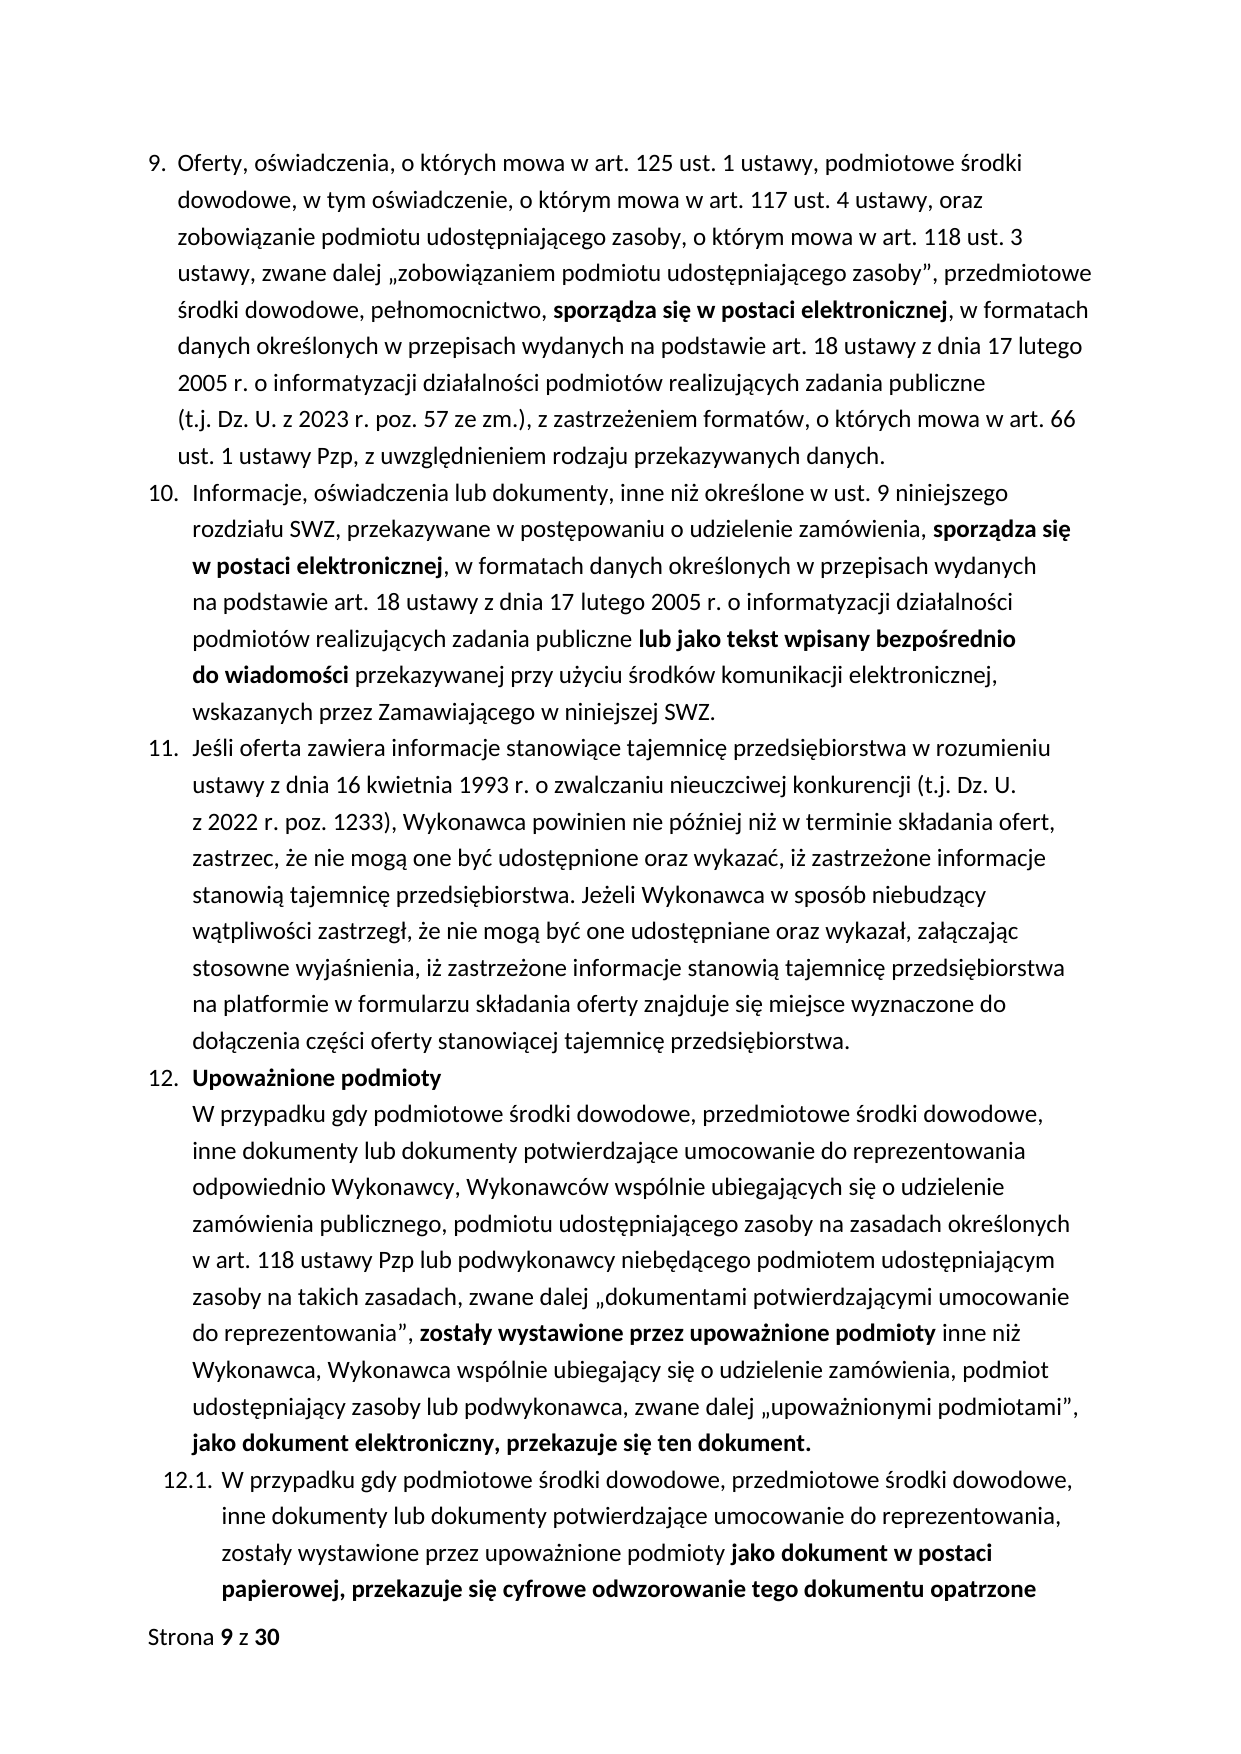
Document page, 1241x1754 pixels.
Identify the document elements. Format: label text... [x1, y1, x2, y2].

list W przypadku gdy podmiotowe środki dowodowe, przedmiotowe środki dowodowe, inne dokumenty lub dokumenty potwierdzające umocowanie do reprezentowania odpowiednio Wykonawcy, Wykonawców wspólnie ubiegających się o udzielenie zamówienia publicznego, podmiotu udostępniającego zasoby na zasadach określonych w art. 118 ustawy Pzp lub podwykonawcy niebędącego podmiotem udostępniającym zasoby na takich zasadach, zwane dalej „dokumentami potwierdzającymi umocowanie do reprezentowania”, zostały wystawione przez upoważnione podmioty inne niż Wykonawca, Wykonawca wspólnie ubiegający się o udzielenie zamówienia, podmiot udostępniający zasoby lub podwykonawca, zwane dalej „upoważnionymi podmiotami”, jako dokument elektroniczny, przekazuje się ten dokument. [192, 1098, 1093, 1458]
list Oferty, oświadczenia, o których mowa w art. 125 ust. 1 ustawy, podmiotowe środki dowodowe, w tym oświadczenie, o którym mowa w art. 117 ust. 4 ustawy, oraz zobowiązanie podmiotu udostępniającego zasoby, o którym mowa w art. 118 ust. 3 ustawy, zwane dalej „zobowiązaniem podmiotu udostępniającego zasoby”, przedmiotowe środki dowodowe, pełnomocnictwo, sporządza się w postaci elektronicznej, w formatach danych określonych w przepisach wydanych na podstawie art. 18 ustawy z dnia 17 lutego 2005 r. o informatyzacji działalności podmiotów realizujących zadania publiczne (t.j. Dz. U. z 2023 r. poz. 57 ze zm.), z zastrzeżeniem formatów, o których mowa w art. 66 ust. 1 ustawy Pzp, z uwzględnieniem rodzaju przekazywanych danych. [148, 148, 1093, 471]
list Informacje, oświadczenia lub dokumenty, inne niż określone w ust. 9 niniejszego rozdziału SWZ, przekazywane w postępowaniu o udzielenie zamówienia, sporządza się w postaci elektronicznej, w formatach danych określonych w przepisach wydanych na podstawie art. 18 ustawy z dnia 17 lutego 2005 r. o informatyzacji działalności podmiotów realizujących zadania publiczne lub jako tekst wpisany bezpośrednio do wiadomości przekazywanej przy użyciu środków komunikacji elektronicznej, wskazanych przez Zamawiającego w niniejszej SWZ. [148, 477, 1093, 727]
list Jeśli oferta zawiera informacje stanowiące tajemnicę przedsiębiorstwa w rozumieniu ustawy z dnia 16 kwietnia 1993 r. o zwalczaniu nieuczciwej konkurencji (t.j. Dz. U. z 2022 r. poz. 1233), Wykonawca powinien nie później niż w terminie składania ofert, zastrzec, że nie mogą one być udostępnione oraz wykazać, iż zastrzeżone informacje stanowią tajemnicę przedsiębiorstwa. Jeżeli Wykonawca w sposób niebudzący wątpliwości zastrzegł, że nie mogą być one udostępniane oraz wykazał, załączając stosowne wyjaśnienia, iż zastrzeżone informacje stanowią tajemnicę przedsiębiorstwa na platformie w formularzu składania oferty znajduje się miejsce wyznaczone do dołączenia części oferty stanowiącej tajemnicę przedsiębiorstwa. [148, 733, 1093, 1056]
list Upoważnione podmioty [148, 1062, 1093, 1092]
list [162, 1464, 1093, 1604]
